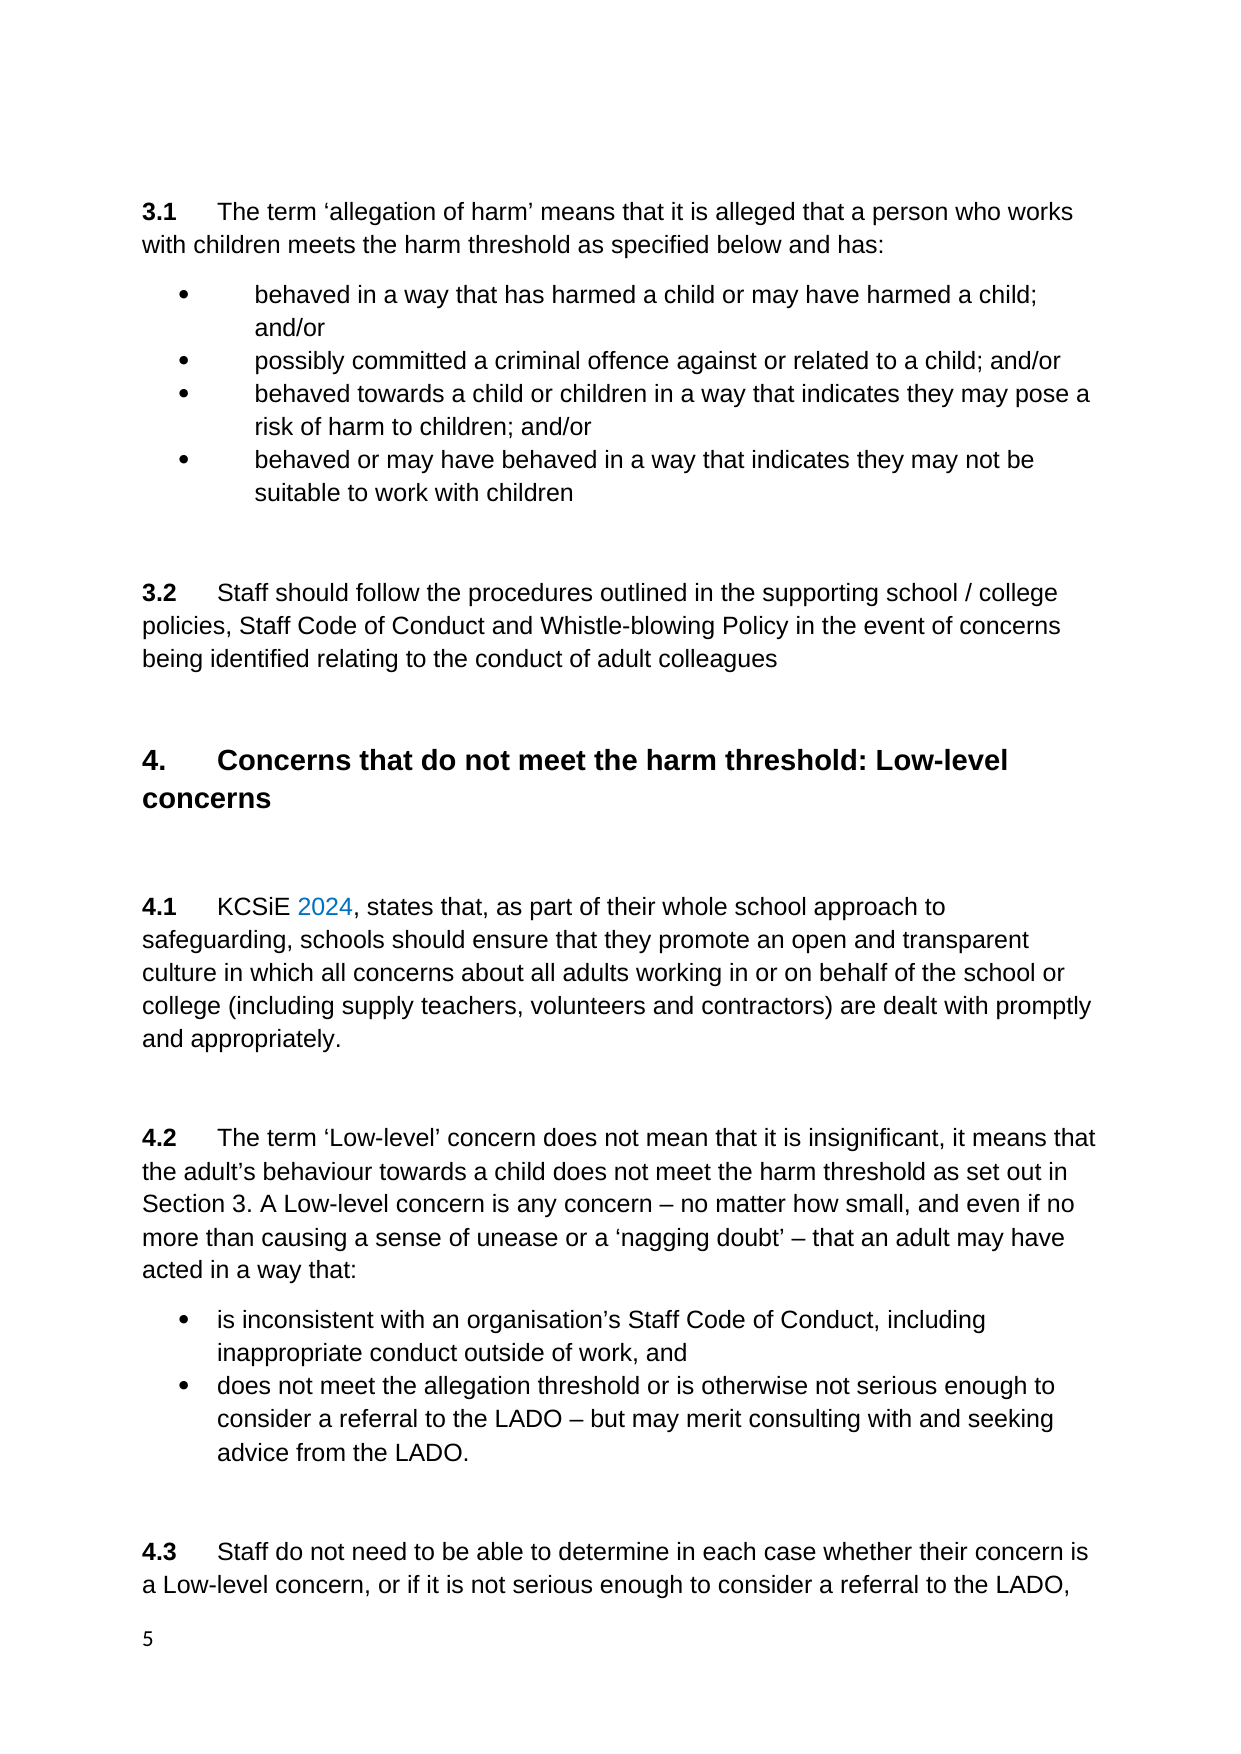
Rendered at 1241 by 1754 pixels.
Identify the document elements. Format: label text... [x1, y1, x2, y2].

list is inconsistent with an organisation’s Staff Code of Conduct, including inappropriate conduct outside of work, and [179, 1305, 1098, 1367]
list behaved towards a child or children in a way that indicates they may pose a risk of harm to children; and/or [179, 379, 1098, 441]
text 4.1 KCSiE 2024, states that, as part of their whole school approach to safeguarding, schools should ensure that they promote an open and transparent culture in which all concerns about all adults working in or on behalf of the school or college (including supply teachers, volunteers and contractors) are dealt with promptly and appropriately. [142, 892, 1098, 1053]
text 3.2 Staff should follow the procedures outlined in the supporting school / college policies, Staff Code of Conduct and Whistle-blowing Policy in the event of concerns being identified relating to the conduct of adult colleagues [142, 578, 1098, 672]
text 3.1 The term ‘allegation of harm’ means that it is alleged that a person who works with children meets the harm threshold as specified below and has: [142, 197, 1098, 259]
list does not meet the allegation threshold or is otherwise not serious enough to consider a referral to the LADO – but may merit consulting with and seeking advice from the LADO. [179, 1371, 1098, 1466]
text 4.2 The term ‘Low-level’ concern does not mean that it is insignificant, it means that the adult’s behaviour towards a child does not meet the harm threshold as set out in Section 3. A Low-level concern is any concern – no matter how small, and even if no more than causing a sense of unease or a ‘nagging doubt’ – that an adult may have acted in a way that: [142, 1123, 1098, 1284]
text 4. Concerns that do not meet the harm threshold: Low-level concerns [142, 743, 1098, 815]
list possibly committed a criminal offence against or related to a child; and/or [179, 346, 1098, 375]
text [142, 1537, 1098, 1599]
list behaved in a way that has harmed a child or may have harmed a child; and/or [179, 280, 1098, 342]
list behaved or may have behaved in a way that indicates they may not be suitable to work with children [179, 445, 1098, 507]
